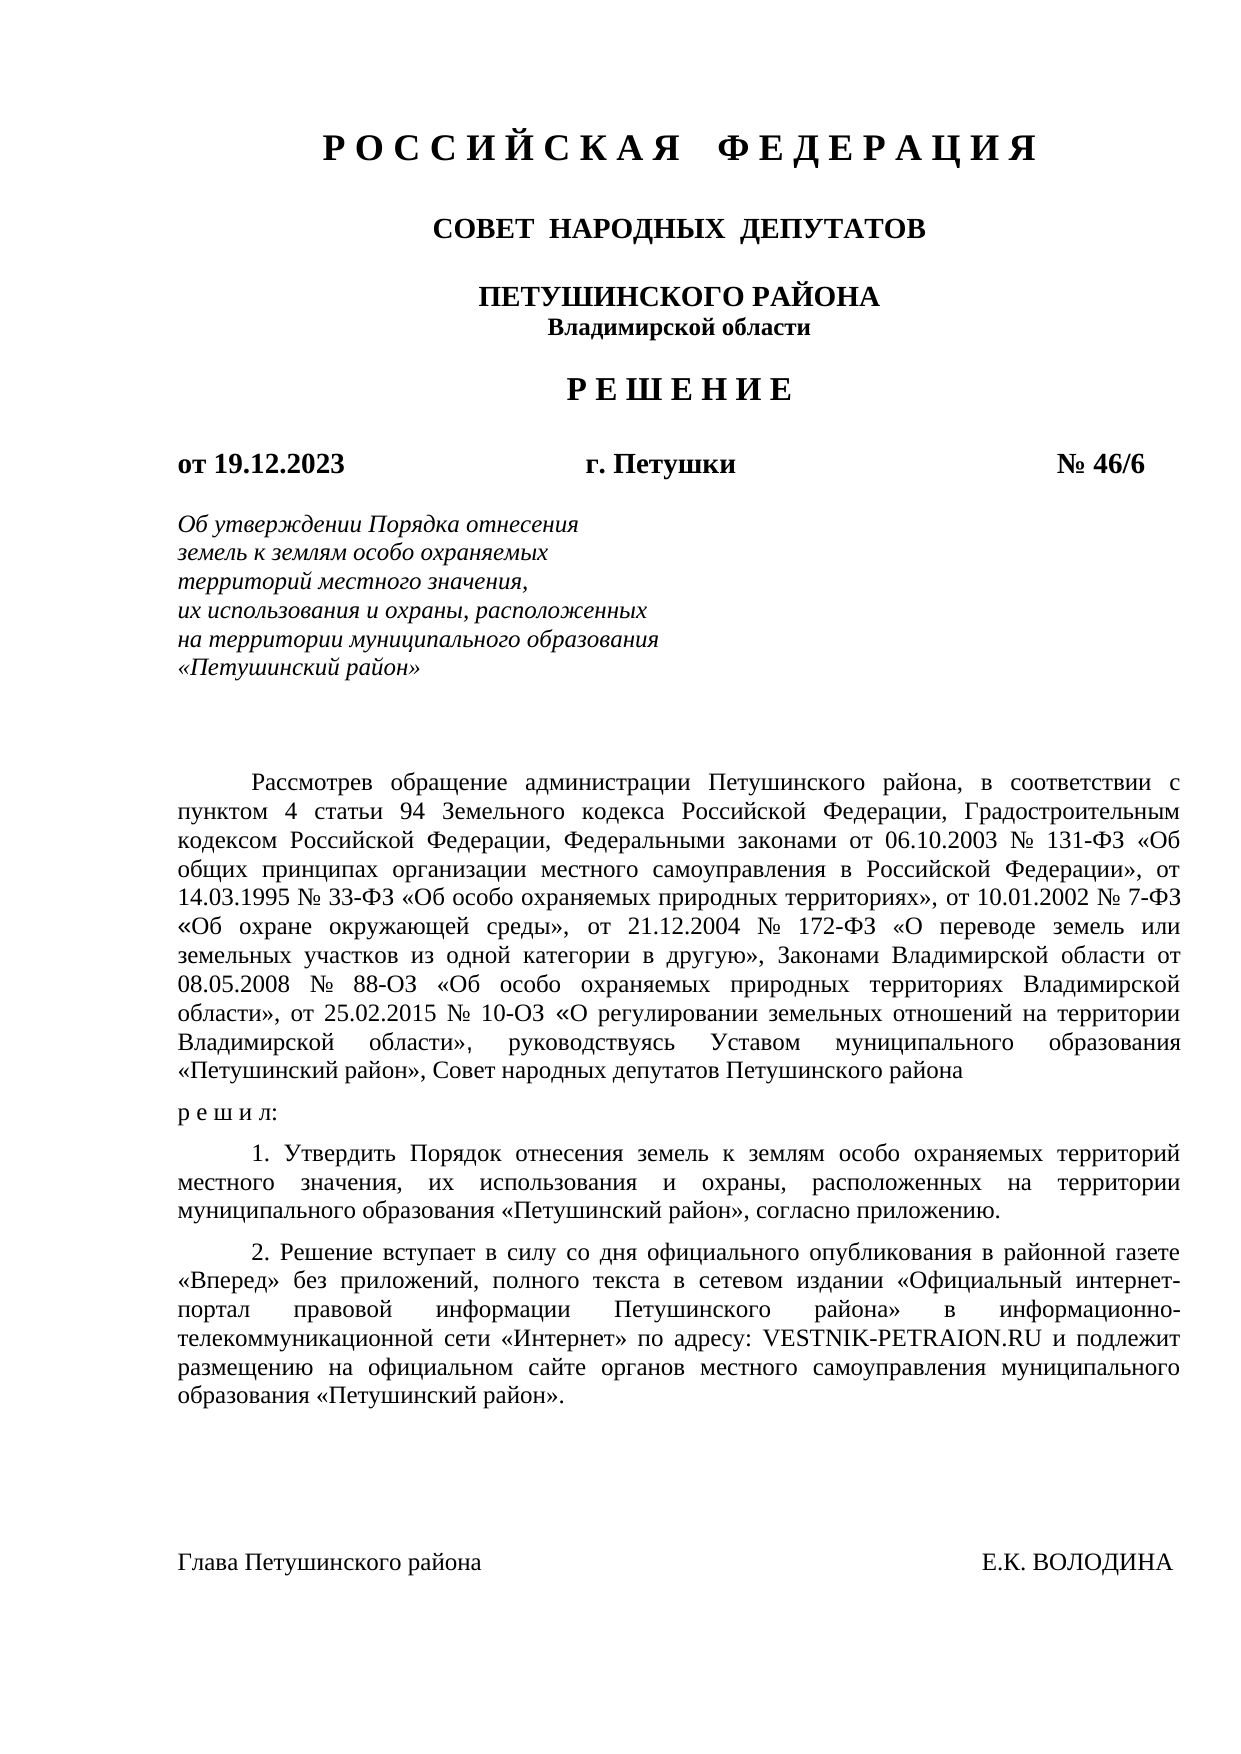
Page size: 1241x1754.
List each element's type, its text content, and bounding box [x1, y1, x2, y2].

text Р Е Ш Е Н И Е [177, 370, 1181, 408]
text Об утверждении Порядка отнесения [177, 509, 1181, 537]
text Рассмотрев обращение администрации Петушинского района, в соответствии с пунктом 4 статьи 94 Земельного кодекса Российской Федерации, Градостроительным кодексом Российской Федерации, Федеральными законами от 06.10.2003 № 131-ФЗ «Об общих принципах организации местного самоуправления в Российской Федерации», от 14.03.1995 № 33-ФЗ «Об особо охраняемых природных территориях», от 10.01.2002 № 7-ФЗ «Об охране окружающей среды», от 21.12.2004 № 172-ФЗ «О переводе земель или земельных участков из одной категории в другую», Законами Владимирской области от 08.05.2008 № 88-ОЗ «Об особо охраняемых природных территориях Владимирской области», от 25.02.2015 № 10-ОЗ «О регулировании земельных отношений на территории Владимирской области», руководствуясь Уставом муниципального образования «Петушинский район», Совет народных депутатов Петушинского района [177, 767, 1181, 1084]
text территорий местного значения, [177, 566, 1181, 595]
text р е ш и л: [177, 1097, 1181, 1125]
text «Петушинский район» [177, 652, 1181, 681]
text Глава Петушинского района Е.К. ВОЛОДИНА [177, 1547, 1181, 1576]
text их использования и охраны, расположенных [177, 595, 1181, 624]
text Р О С С И Й С К А Я Ф Е Д Е Р А Ц И Я [177, 101, 1181, 168]
text ПЕТУШИНСКОГО РАЙОНА [177, 279, 1181, 312]
text 2. Решение вступает в силу со дня официального опубликования в районной газете «Вперед» без приложений, полного текста в сетевом издании «Официальный интернет-портал правовой информации Петушинского района» в информационно-телекоммуникационной сети «Интернет» по адресу: VESTNIK-PETRAION.RU и подлежит размещению на официальном сайте органов местного самоуправления муниципального образования «Петушинский район». [177, 1237, 1181, 1409]
text на территории муниципального образования [177, 624, 1181, 652]
text от 19.12.2023 г. Петушки № 46/6 [177, 446, 1181, 480]
text земель к землям особо охраняемых [177, 537, 1181, 566]
text Владимирской области [177, 312, 1181, 341]
text СОВЕТ НАРОДНЫХ ДЕПУТАТОВ [177, 212, 1181, 245]
text 1. Утвердить Порядок отнесения земель к землям особо охраняемых территорий местного значения, их использования и охраны, расположенных на территории муниципального образования «Петушинский район», согласно приложению. [177, 1138, 1181, 1224]
